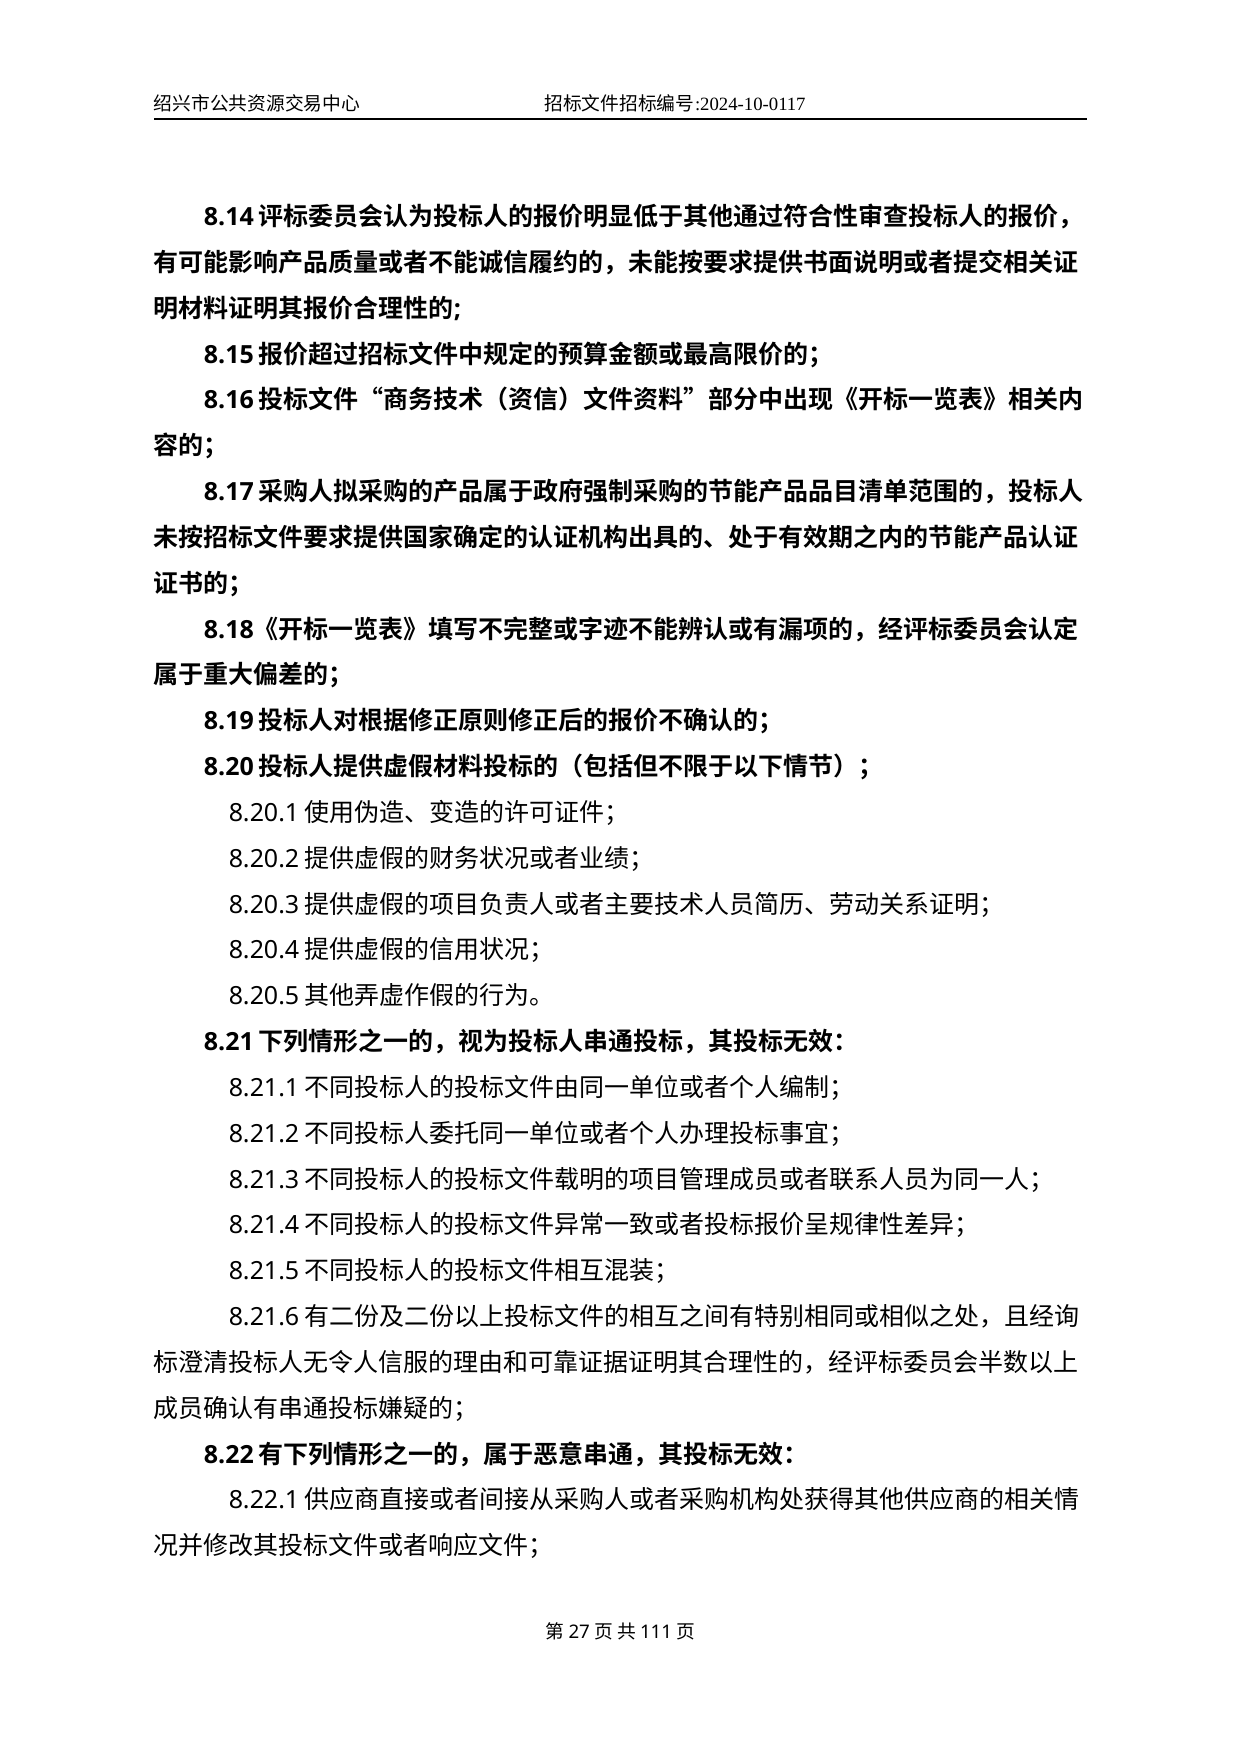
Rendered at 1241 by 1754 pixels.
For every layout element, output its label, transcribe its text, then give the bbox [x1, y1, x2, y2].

text 8.16投标文件“商务技术（资信）文件资料”部分中出现《开标一览表》相关内容的； [153, 372, 1087, 464]
text 8.21.3不同投标人的投标文件载明的项目管理成员或者联系人员为同一人； [153, 1151, 1087, 1197]
text 8.22有下列情形之一的，属于恶意串通，其投标无效： [153, 1426, 1087, 1472]
text 8.21.1不同投标人的投标文件由同一单位或者个人编制； [153, 1060, 1087, 1106]
text 8.20.3提供虚假的项目负责人或者主要技术人员简历、劳动关系证明； [153, 876, 1087, 922]
text 8.19投标人对根据修正原则修正后的报价不确认的； [153, 693, 1087, 739]
text 8.21.5不同投标人的投标文件相互混装； [153, 1243, 1087, 1289]
text 8.20投标人提供虚假材料投标的（包括但不限于以下情节）； [153, 739, 1087, 785]
text 8.17采购人拟采购的产品属于政府强制采购的节能产品品目清单范围的，投标人未按招标文件要求提供国家确定的认证机构出具的、处于有效期之内的节能产品认证证书的； [153, 464, 1087, 601]
text 8.21.6有二份及二份以上投标文件的相互之间有特别相同或相似之处，且经询标澄清投标人无令人信服的理由和可靠证据证明其合理性的，经评标委员会半数以上成员确认有串通投标嫌疑的； [153, 1289, 1087, 1426]
text 8.21.4不同投标人的投标文件异常一致或者投标报价呈规律性差异； [153, 1197, 1087, 1243]
text 8.20.1使用伪造、变造的许可证件； [153, 785, 1087, 831]
text 8.18《开标一览表》填写不完整或字迹不能辨认或有漏项的，经评标委员会认定属于重大偏差的； [153, 601, 1087, 693]
text 8.20.5其他弄虚作假的行为。 [153, 968, 1087, 1014]
text 8.20.2提供虚假的财务状况或者业绩； [153, 831, 1087, 876]
text 8.14评标委员会认为投标人的报价明显低于其他通过符合性审查投标人的报价，有可能影响产品质量或者不能诚信履约的，未能按要求提供书面说明或者提交相关证明材料证明其报价合理性的; [153, 189, 1087, 326]
text 8.15报价超过招标文件中规定的预算金额或最高限价的； [153, 326, 1087, 372]
text 8.22.1供应商直接或者间接从采购人或者采购机构处获得其他供应商的相关情况并修改其投标文件或者响应文件； [153, 1472, 1087, 1564]
text 8.21.2不同投标人委托同一单位或者个人办理投标事宜； [153, 1106, 1087, 1151]
text 8.20.4提供虚假的信用状况； [153, 922, 1087, 968]
text 8.21下列情形之一的，视为投标人串通投标，其投标无效： [153, 1014, 1087, 1060]
